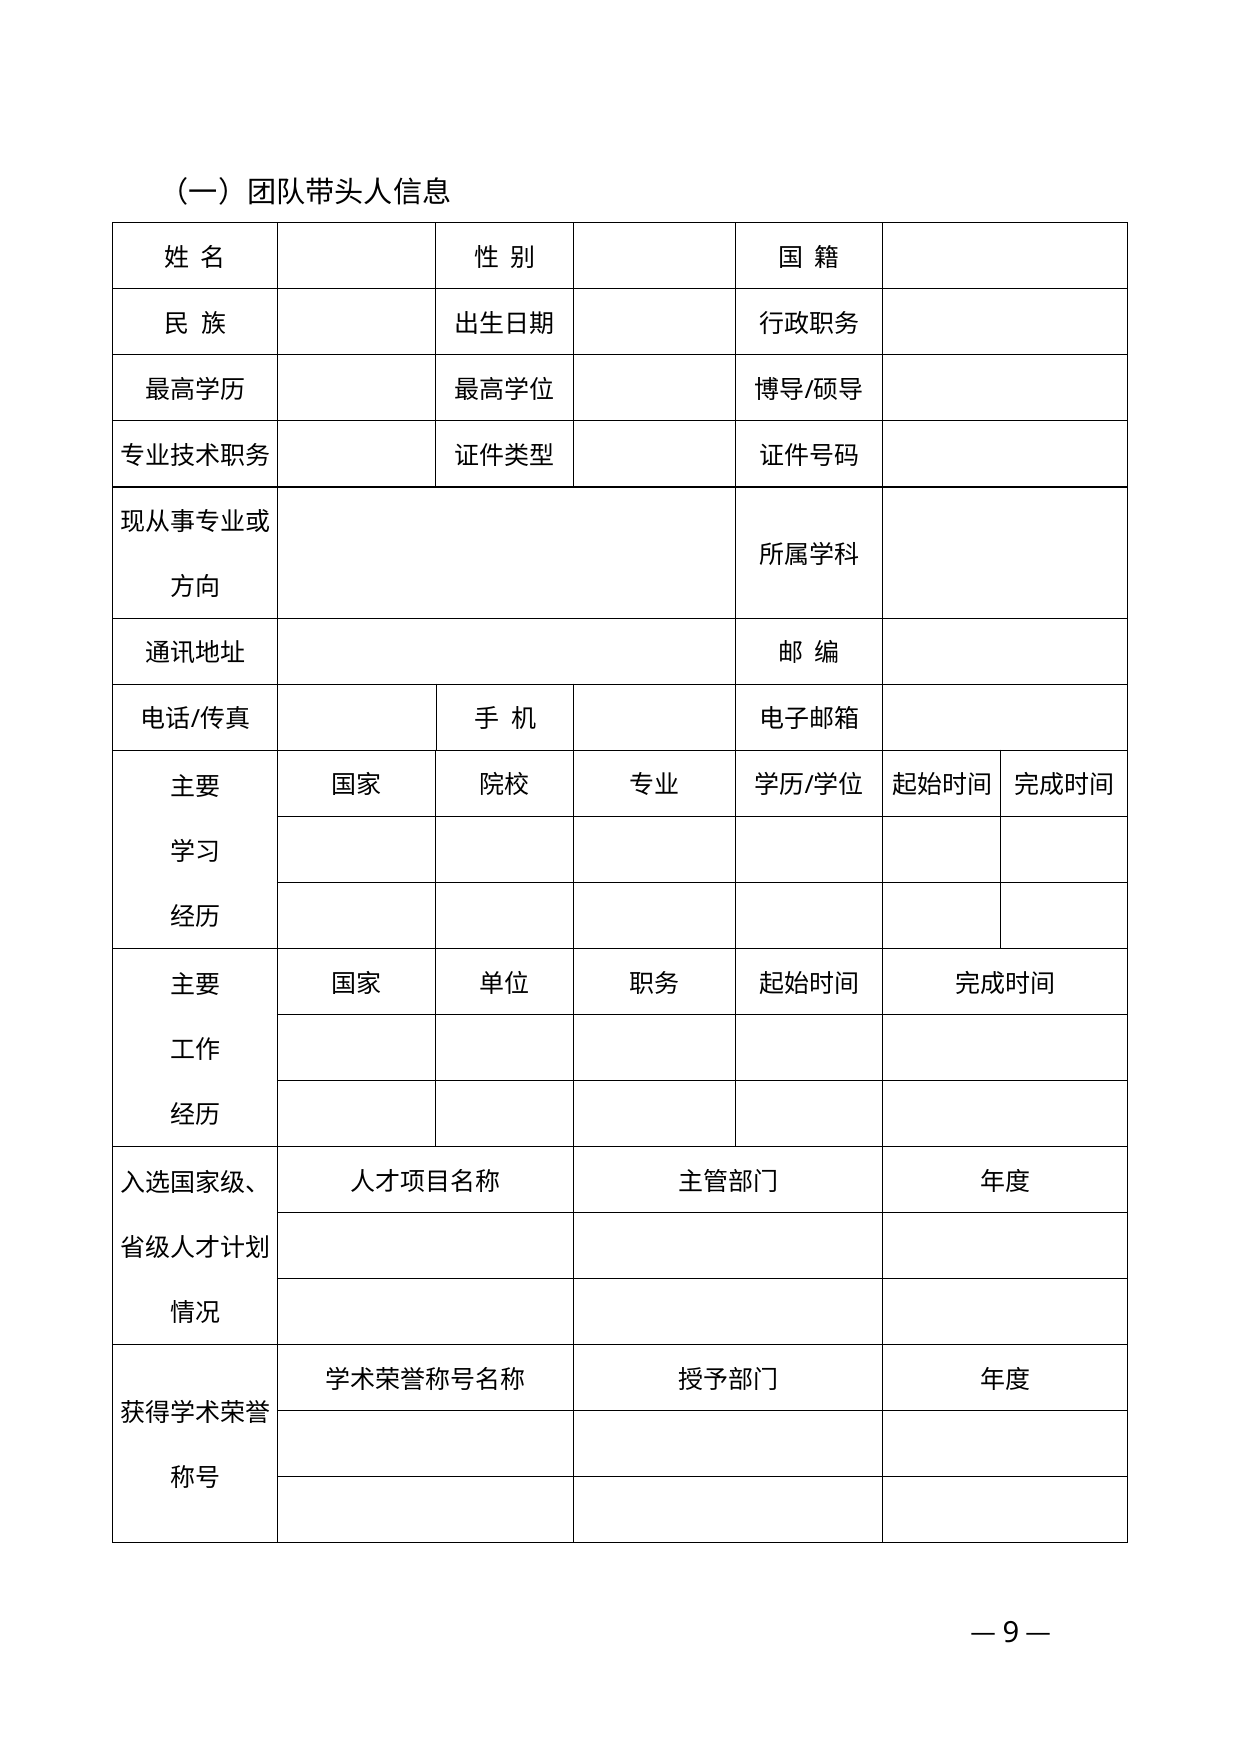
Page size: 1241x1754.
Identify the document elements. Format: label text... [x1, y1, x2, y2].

table_cell 主管部门 [574, 1147, 882, 1212]
table_cell 专业 [574, 751, 735, 816]
table_cell [574, 1081, 735, 1146]
table_cell 国家 [278, 751, 435, 816]
table_cell 邮 编 [736, 619, 882, 683]
table_cell [883, 289, 1127, 354]
table_cell 国家 [278, 949, 435, 1014]
table_cell [1001, 817, 1127, 882]
table_cell 获得学术荣誉称号 [113, 1345, 277, 1542]
table_cell 主要 工作 经历 [113, 949, 277, 1146]
table_cell [278, 421, 435, 486]
table_cell 年度 [883, 1345, 1127, 1410]
table_cell [436, 1081, 573, 1146]
table_cell 授予部门 [574, 1345, 882, 1410]
table_cell [883, 355, 1127, 420]
table_cell [574, 883, 735, 948]
table_cell 专业技术职务 [113, 421, 277, 486]
table_cell [736, 817, 882, 882]
table_cell [883, 1015, 1127, 1080]
table_cell [736, 1015, 882, 1080]
table_cell [278, 1279, 573, 1344]
table_cell 博导/硕导 [736, 355, 882, 420]
table_cell [574, 1213, 882, 1278]
table_cell [278, 289, 435, 354]
table_cell [574, 421, 735, 486]
table_cell [574, 1279, 882, 1344]
table_cell 手 机 [437, 685, 573, 749]
table_cell 现从事专业或方向 [113, 488, 277, 617]
table_cell [574, 817, 735, 882]
table_cell [883, 817, 1000, 882]
table_cell [883, 685, 1127, 749]
table_cell [278, 355, 435, 420]
table_cell [278, 1015, 435, 1080]
table_cell 人才项目名称 [278, 1147, 573, 1212]
table_cell 最高学位 [436, 355, 573, 420]
table_cell 入选国家级、省级人才计划情况 [113, 1147, 277, 1344]
table_cell [883, 619, 1127, 683]
table_header 姓 名 [113, 223, 277, 288]
text （一）团队带头人信息 [159, 157, 1081, 222]
table_header [574, 223, 735, 288]
table_cell [278, 817, 435, 882]
table_cell [436, 1015, 573, 1080]
table_cell [574, 355, 735, 420]
table_cell 出生日期 [436, 289, 573, 354]
table_cell 民 族 [113, 289, 277, 354]
table_cell [1001, 883, 1127, 948]
table_cell 证件号码 [736, 421, 882, 486]
table_cell 起始时间 [883, 751, 1000, 816]
table_cell [883, 883, 1000, 948]
table_header 国 籍 [736, 223, 882, 288]
table_cell 主要 学习 经历 [113, 751, 277, 948]
table_cell 起始时间 [736, 949, 882, 1014]
table_cell [278, 685, 436, 749]
table_cell [883, 1213, 1127, 1278]
table_cell 完成时间 [1001, 751, 1127, 816]
table_cell [883, 421, 1127, 486]
table_cell 最高学历 [113, 355, 277, 420]
table_cell 年度 [883, 1147, 1127, 1212]
table_cell [883, 1279, 1127, 1344]
table_cell [436, 817, 573, 882]
table_header 性 别 [436, 223, 573, 288]
table_cell 所属学科 [736, 488, 882, 617]
table_cell 院校 [436, 751, 573, 816]
table_cell [278, 619, 735, 683]
table_cell [574, 1477, 882, 1542]
table_cell 电话/传真 [113, 685, 277, 749]
table_cell 学术荣誉称号名称 [278, 1345, 573, 1410]
table_cell [278, 1213, 573, 1278]
table_cell [736, 1081, 882, 1146]
table_cell 通讯地址 [113, 619, 277, 683]
table_cell [278, 1477, 573, 1542]
table_header [278, 223, 435, 288]
table_cell [883, 1477, 1127, 1542]
table_cell [574, 685, 735, 749]
table_cell [883, 1411, 1127, 1476]
table_cell 单位 [436, 949, 573, 1014]
table_cell 证件类型 [436, 421, 573, 486]
table_cell 学历/学位 [736, 751, 882, 816]
table_cell 行政职务 [736, 289, 882, 354]
table_cell 职务 [574, 949, 735, 1014]
table_header [883, 223, 1127, 288]
table_cell 完成时间 [883, 949, 1127, 1014]
table_cell [574, 1015, 735, 1080]
table_cell [574, 289, 735, 354]
table_cell [736, 883, 882, 948]
table_cell [883, 1081, 1127, 1146]
table_cell [278, 1411, 573, 1476]
table_cell 电子邮箱 [736, 685, 882, 749]
table_cell [278, 883, 435, 948]
table_cell [883, 488, 1127, 617]
table_cell [574, 1411, 882, 1476]
table_cell [436, 883, 573, 948]
table_cell [278, 488, 735, 617]
table_cell [278, 1081, 435, 1146]
